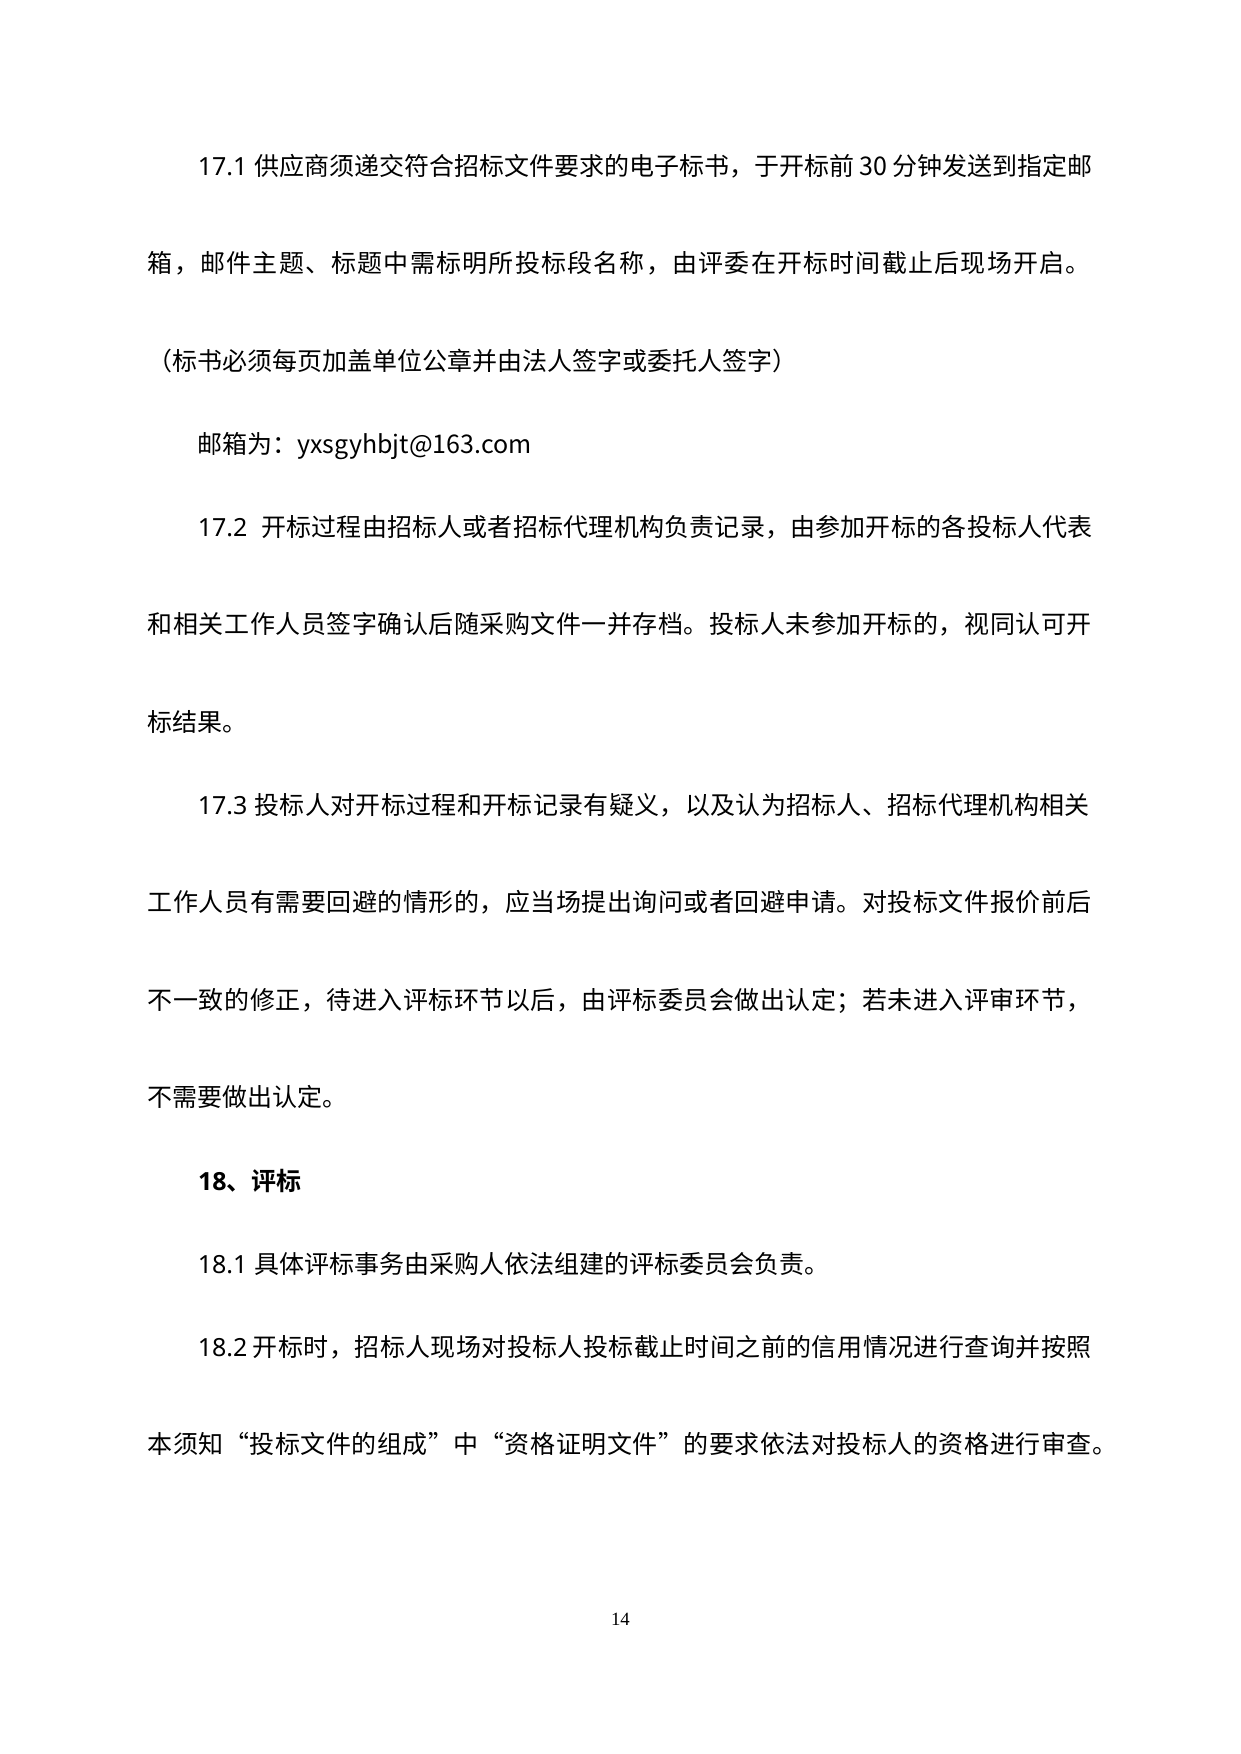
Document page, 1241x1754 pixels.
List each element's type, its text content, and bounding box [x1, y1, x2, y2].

text 18.2开标时，招标人现场对投标人投标截止时间之前的信用情况进行查询并按照本须知“投标文件的组成”中“资格证明文件”的要求依法对投标人的资格进行审查。 [148, 1313, 1092, 1524]
text 18、评标 [148, 1147, 1092, 1212]
text 17.1 供应商须递交符合招标文件要求的电子标书，于开标前30分钟发送到指定邮箱，邮件主题、标题中需标明所投标段名称，由评委在开标时间截止后现场开启。（标书必须每页加盖单位公章并由法人签字或委托人签字） [148, 132, 1092, 392]
text 邮箱为：yxsgyhbjt@163.com [148, 410, 1092, 475]
text 18.1 具体评标事务由采购人依法组建的评标委员会负责。 [148, 1230, 1092, 1295]
text 17.3 投标人对开标过程和开标记录有疑义，以及认为招标人、招标代理机构相关工作人员有需要回避的情形的，应当场提出询问或者回避申请。对投标文件报价前后不一致的修正，待进入评标环节以后，由评标委员会做出认定；若未进入评审环节，不需要做出认定。 [148, 771, 1092, 1128]
text 17.2 开标过程由招标人或者招标代理机构负责记录，由参加开标的各投标人代表和相关工作人员签字确认后随采购文件一并存档。投标人未参加开标的，视同认可开标结果。 [148, 493, 1092, 753]
